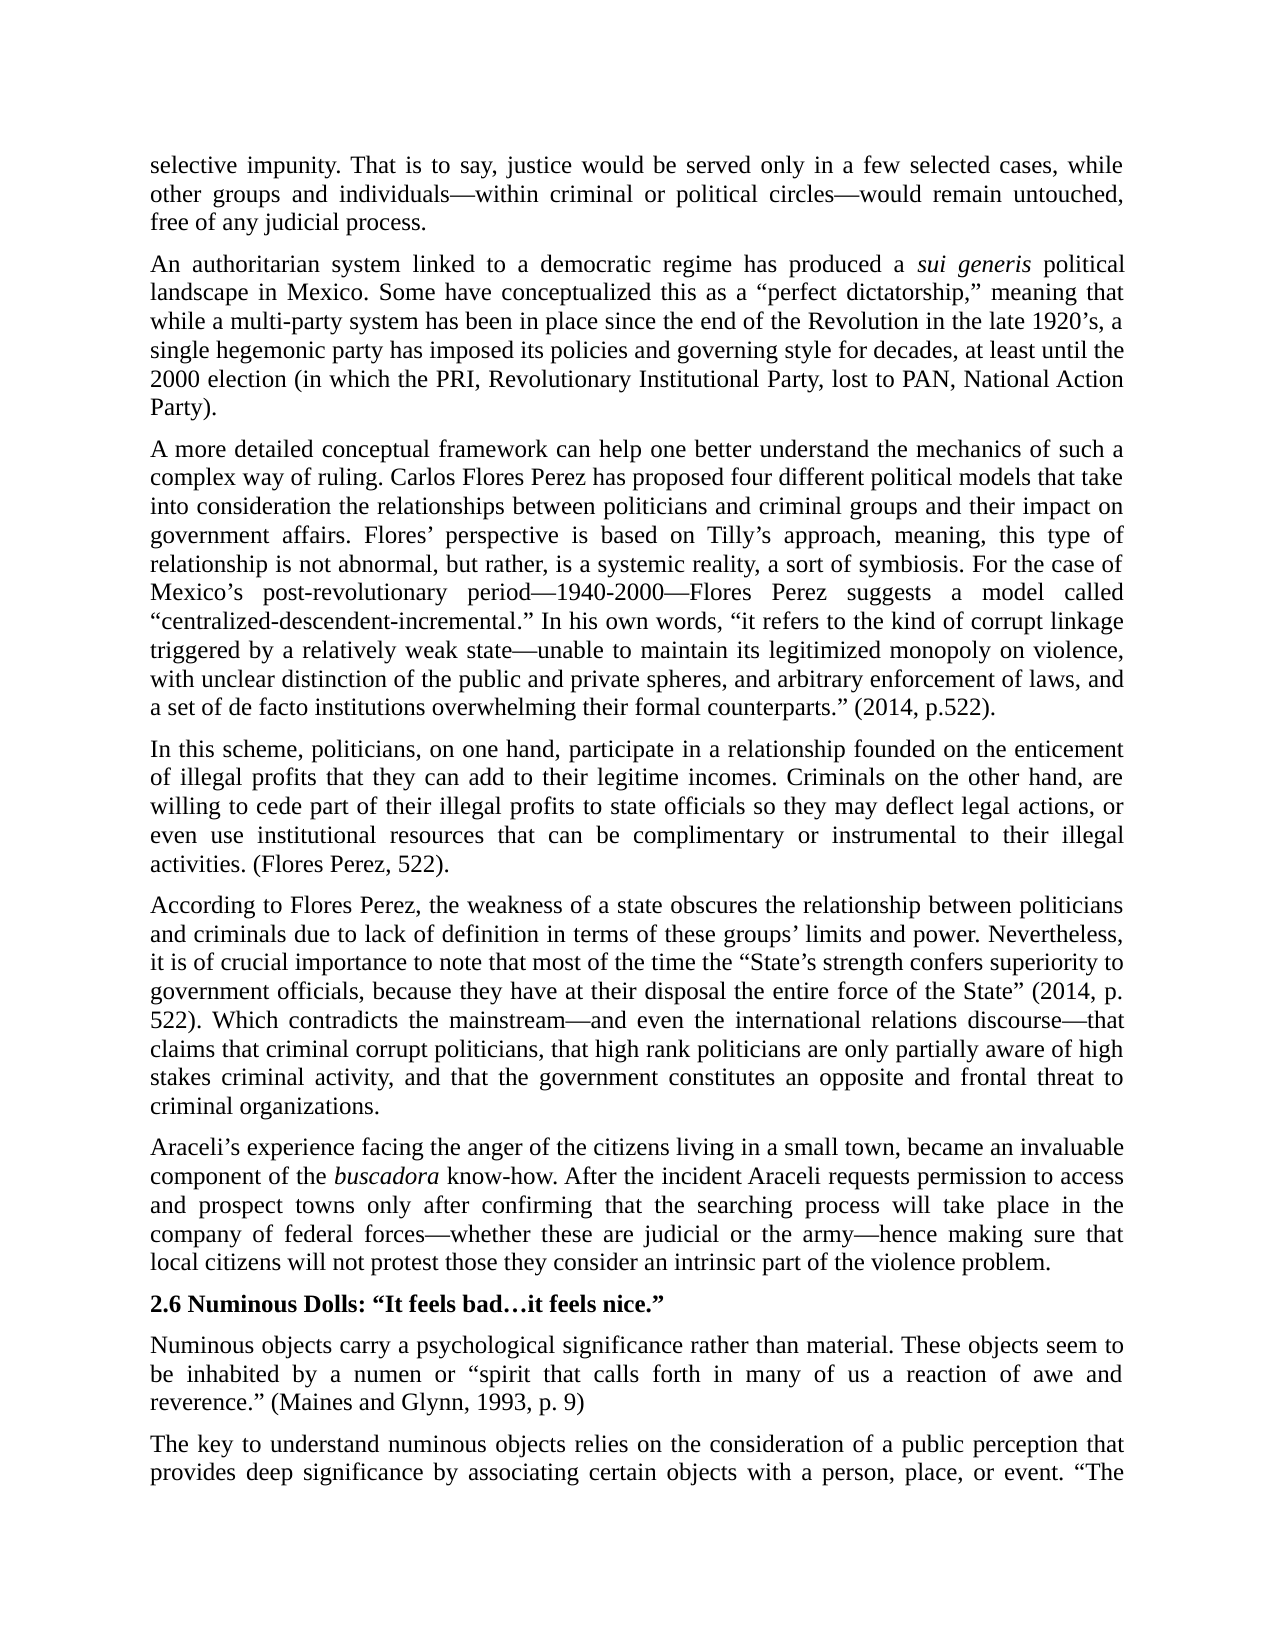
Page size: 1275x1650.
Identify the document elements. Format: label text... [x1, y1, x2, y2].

text In this scheme, politicians, on one hand, participate in a relationship founded on the enticement of illegal profits that they can add to their legitime incomes. Criminals on the other hand, are willing to cede part of their illegal profits to state officials so they may deflect legal actions, or even use institutional resources that can be complimentary or instrumental to their illegal activities. (Flores Perez, 522). [150, 734, 1125, 877]
text An authoritarian system linked to a democratic regime has produced a sui generis political landscape in Mexico. Some have conceptualized this as a “perfect dictatorship,” meaning that while a multi-party system has been in place since the end of the Revolution in the late 1920’s, a single hegemonic party has imposed its policies and governing style for decades, at least until the 2000 election (in which the PRI, Revolutionary Institutional Party, lost to PAN, National Action Party). [150, 249, 1125, 421]
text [150, 1429, 1125, 1486]
text Araceli’s experience facing the anger of the citizens living in a small town, became an invaluable component of the buscadora know-how. After the incident Araceli requests permission to access and prospect towns only after confirming that the searching process will take place in the company of federal forces—whether these are judicial or the army—hence making sure that local citizens will not protest those they consider an intrinsic part of the violence problem. [150, 1132, 1125, 1276]
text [150, 150, 1125, 236]
text A more detailed conceptual framework can help one better understand the mechanics of such a complex way of ruling. Carlos Flores Perez has proposed four different political models that take into consideration the relationships between politicians and criminal groups and their impact on government affairs. Flores’ perspective is based on Tilly’s approach, meaning, this type of relationship is not abnormal, but rather, is a systemic reality, a sort of symbiosis. For the case of Mexico’s post-revolutionary period—1940-2000—Flores Perez suggests a model called “centralized-descendent-incremental.” In his own words, “it refers to the kind of corrupt linkage triggered by a relatively weak state—unable to maintain its legitimized monopoly on violence, with unclear distinction of the public and private spheres, and arbitrary enforcement of laws, and a set of de facto institutions overwhelming their formal counterparts.” (2014, p.522). [150, 434, 1125, 721]
text Numinous objects carry a psychological significance rather than material. These objects seem to be inhabited by a numen or “spirit that calls forth in many of us a reaction of awe and reverence.” (Maines and Glynn, 1993, p. 9) [150, 1330, 1125, 1416]
text 2.6 Numinous Dolls: “It feels bad…it feels nice.” [150, 1289, 1125, 1317]
text According to Flores Perez, the weakness of a state obscures the relationship between politicians and criminals due to lack of definition in terms of these groups’ limits and power. Nevertheless, it is of crucial importance to note that most of the time the “State’s strength confers superiority to government officials, because they have at their disposal the entire force of the State” (2014, p. 522). Which contradicts the mainstream—and even the international relations discourse—that claims that criminal corrupt politicians, that high rank politicians are only partially aware of high stakes criminal activity, and that the government constitutes an opposite and frontal threat to criminal organizations. [150, 890, 1125, 1120]
